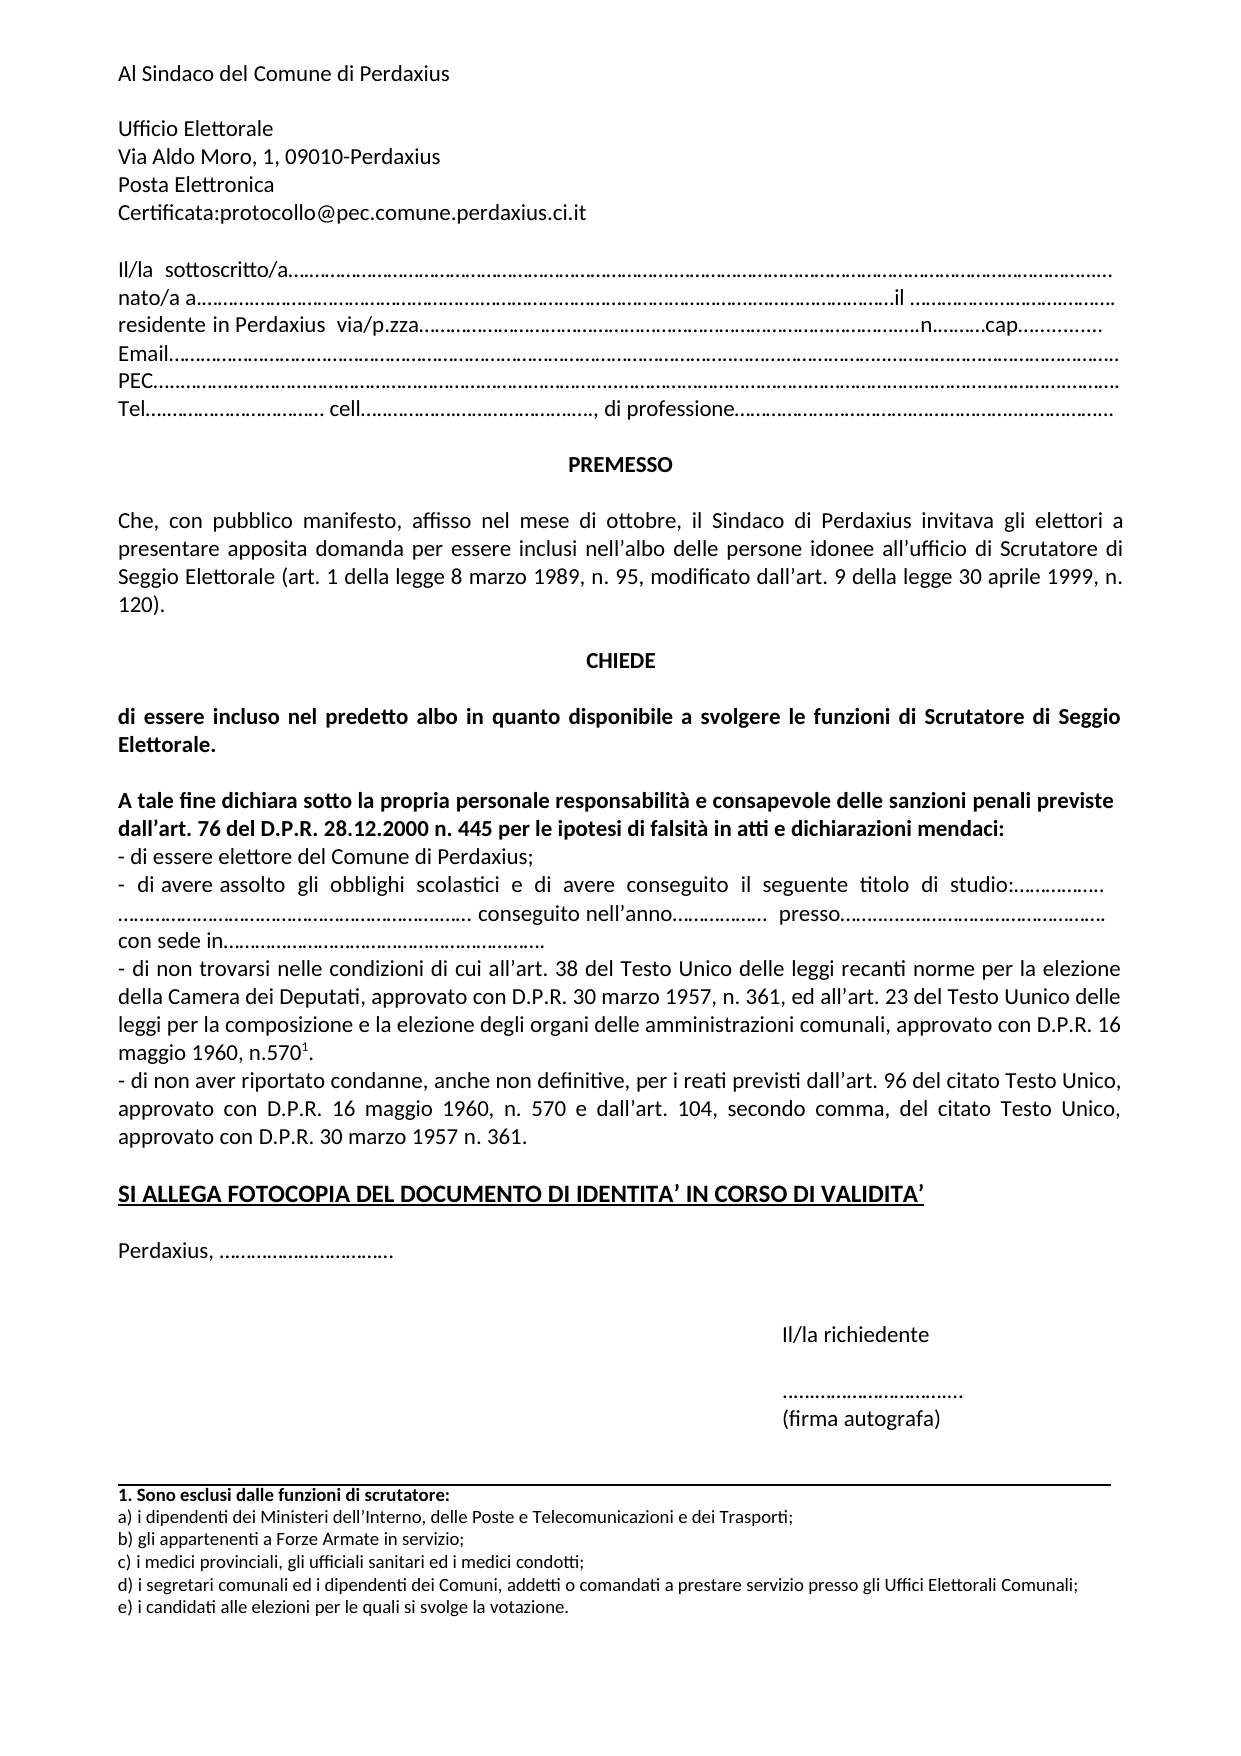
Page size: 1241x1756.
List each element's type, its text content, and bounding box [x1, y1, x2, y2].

subtitle PREMESSO [566, 450, 675, 478]
text residente in Perdaxius via/p.zza……………………………………………………………………………….….n.………cap…............ [118, 311, 1136, 338]
text Che, con pubblico manifesto, affisso nel mese di ottobre, il Sindaco di Perdaxius invitava gli elettori a presentare apposita domanda per essere inclusi nell’albo delle persone idonee all’ufficio di Scrutatore di Seggio Elettorale (art. 1 della legge 8 marzo 1989, n. 95, modificato dall’art. 9 della legge 30 aprile 1999, n. 120). [118, 506, 1124, 618]
list i candidati alle elezioni per le quali si svolge la votazione. [118, 1596, 1136, 1618]
subtitle CHIEDE [583, 646, 658, 674]
text Email……………………………………………………………………………………………..………………………..…………………………………….. [118, 339, 1136, 367]
text Perdaxius, …………………………… [118, 1237, 1136, 1264]
list gli appartenenti a Forze Armate in servizio; [118, 1528, 1136, 1550]
text nato/a a.……….…………………………………….…………………………………………….………………………il …………….………….………. [118, 283, 1136, 311]
text 1. Sono esclusi dalle funzioni di scrutatore: [118, 1480, 1136, 1505]
title SI ALLEGA FOTOCOPIA DEL DOCUMENTO DI IDENTITA’ IN CORSO DI VALIDITA’ [118, 1178, 1136, 1208]
text Via Aldo Moro, 1, 09010-Perdaxius [118, 142, 1136, 170]
text Posta Elettronica Certificata:protocollo@pec.comune.perdaxius.ci.it [118, 170, 726, 226]
text Ufficio Elettorale [118, 114, 1136, 142]
text Tel….………………………… cell…..………….………………….…., di professione…………………………….………………..……………... [118, 394, 1136, 422]
list di avere assolto gli obblighi scolastici e di avere conseguito il seguente titolo di studio:…………….. [118, 870, 1136, 898]
text …………………………………………………….…… conseguito nell’anno……………… presso……..…..………………………………. [118, 899, 1136, 927]
list i segretari comunali ed i dipendenti dei Comuni, addetti o comandati a prestare servizio presso gli Uffici Elettorali Comunali; [118, 1573, 1136, 1596]
text PEC…..………………………………………………………………………..………………………………………………………………………….………. [118, 367, 1136, 394]
text ..….…………………….… (firma autografa) [782, 1377, 966, 1432]
list di essere elettore del Comune di Perdaxius; [118, 842, 1136, 870]
text Il/la richiedente [782, 1320, 1136, 1348]
list i dipendenti dei Ministeri dell’Interno, delle Poste e Telecomunicazioni e dei Trasporti; [118, 1505, 1136, 1528]
text con sede in……………………………………………………. [118, 927, 1136, 954]
text Al Sindaco del Comune di Perdaxius [118, 59, 1136, 87]
text Il/la sottoscritto/a….…………………………………………………………….……………………………………………………………………...… [118, 255, 1136, 283]
text di essere incluso nel predetto albo in quanto disponibile a svolgere le funzioni di Scrutatore di Seggio Elettorale. [118, 703, 1123, 758]
subtitle A tale fine dichiara sotto la propria personale responsabilità e consapevole delle sanzioni penali previste dall’art. 76 del D.P.R. 28.12.2000 n. 445 per le ipotesi di falsità in atti e dichiarazioni mendaci: [118, 786, 1136, 842]
list di non aver riportato condanne, anche non definitive, per i reati previsti dall’art. 96 del citato Testo Unico, approvato con D.P.R. 16 maggio 1960, n. 570 e dall’art. 104, secondo comma, del citato Testo Unico, approvato con D.P.R. 30 marzo 1957 n. 361. [118, 1066, 1123, 1150]
list i medici provinciali, gli ufficiali sanitari ed i medici condotti; [118, 1550, 1136, 1573]
list di non trovarsi nelle condizioni di cui all’art. 38 del Testo Unico delle leggi recanti norme per la elezione della Camera dei Deputati, approvato con D.P.R. 30 marzo 1957, n. 361, ed all’art. 23 del Testo Uunico delle leggi per la composizione e la elezione degli organi delle amministrazioni comunali, approvato con D.P.R. 16 maggio 1960, n.5701. [118, 954, 1124, 1066]
